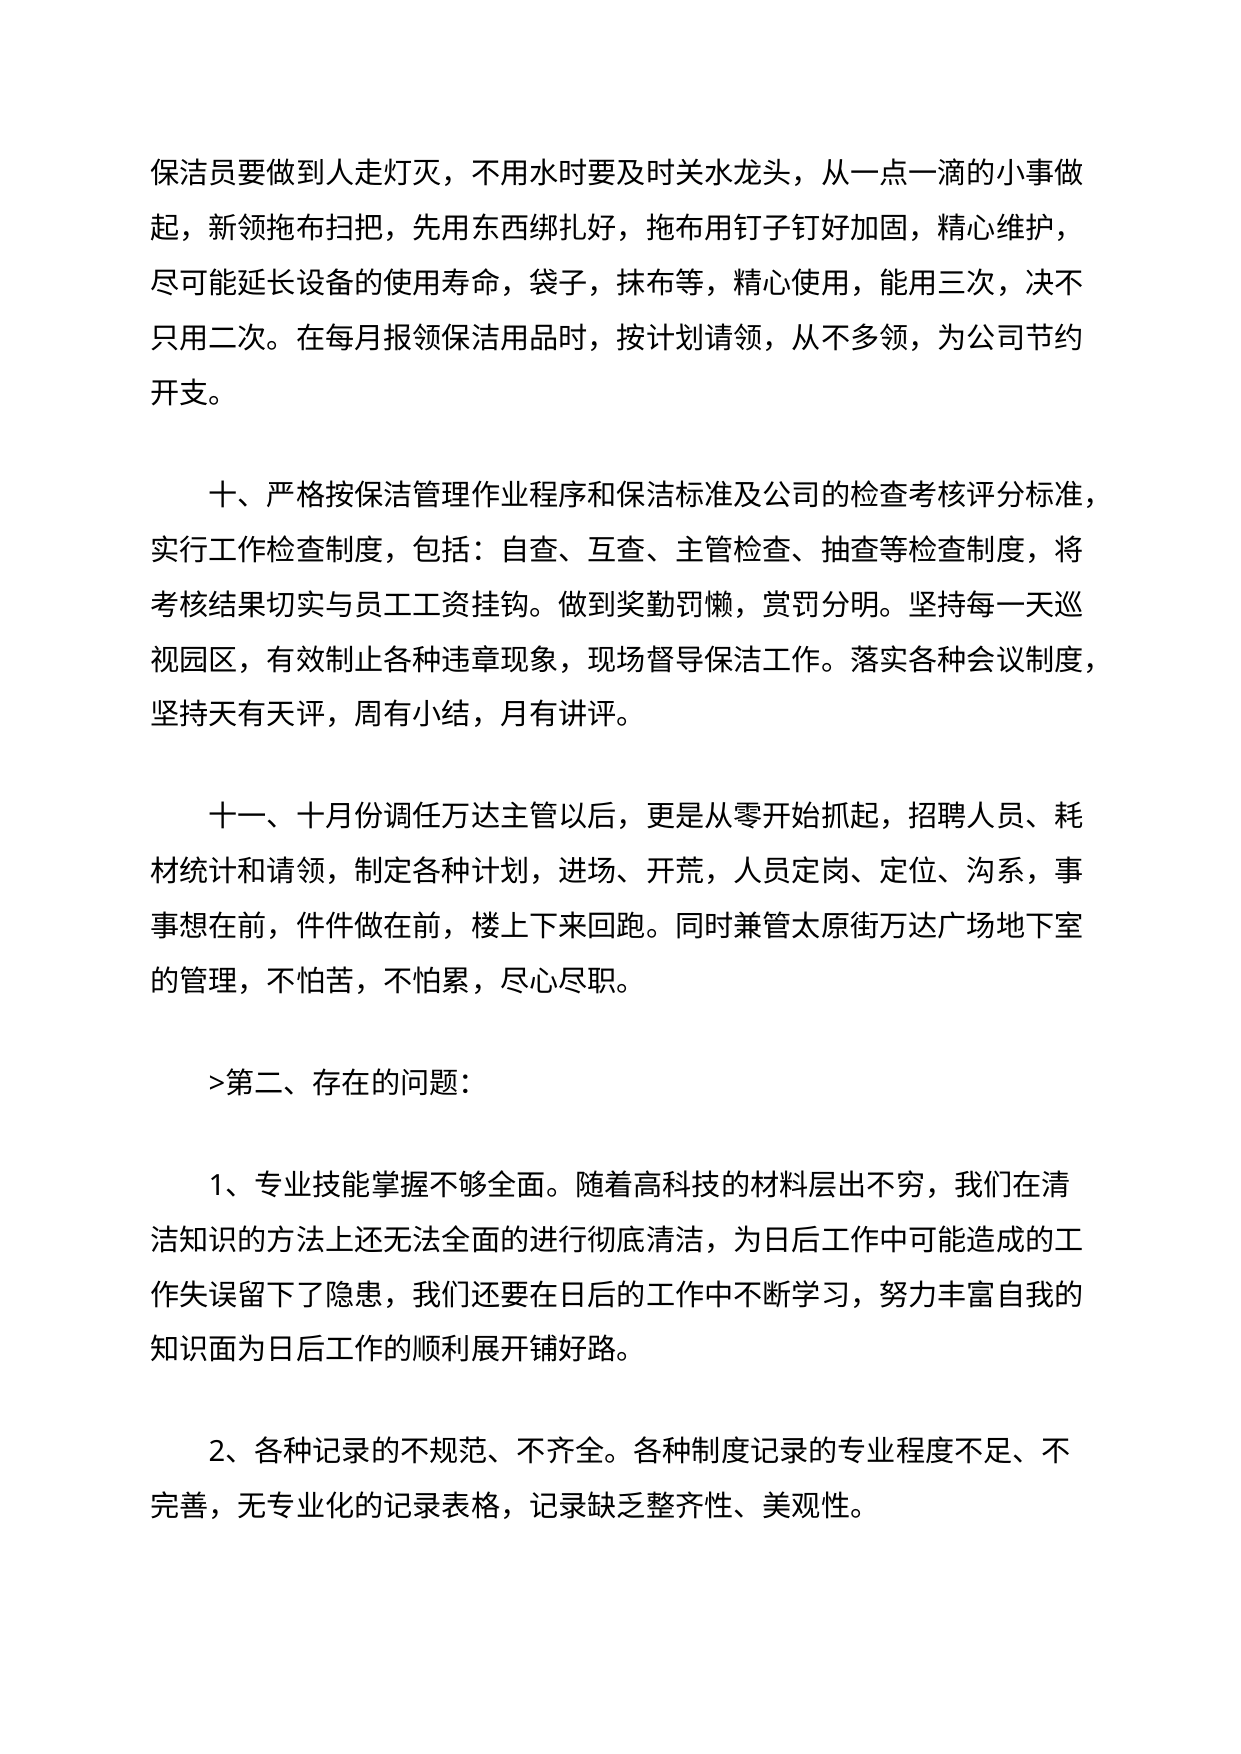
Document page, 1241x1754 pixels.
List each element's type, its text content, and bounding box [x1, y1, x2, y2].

text 十、严格按保洁管理作业程序和保洁标准及公司的检查考核评分标准，实行工作检查制度，包括：自查、互查、主管检查、抽查等检查制度，将考核结果切实与员工工资挂钩。做到奖勤罚懒，赏罚分明。坚持每一天巡视园区，有效制止各种违章现象，现场督导保洁工作。落实各种会议制度，坚持天有天评，周有小结，月有讲评。 [150, 471, 1090, 733]
text 2、各种记录的不规范、不齐全。各种制度记录的专业程度不足、不完善，无专业化的记录表格，记录缺乏整齐性、美观性。 [150, 1428, 1090, 1525]
text >第二、存在的问题： [150, 1059, 1090, 1102]
text 十一、十月份调任万达主管以后，更是从零开始抓起，招聘人员、耗材统计和请领，制定各种计划，进场、开荒，人员定岗、定位、沟系，事事想在前，件件做在前，楼上下来回跑。同时兼管太原街万达广场地下室的管理，不怕苦，不怕累，尽心尽职。 [150, 793, 1090, 1000]
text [150, 150, 1090, 412]
text 1、专业技能掌握不够全面。随着高科技的材料层出不穷，我们在清洁知识的方法上还无法全面的进行彻底清洁，为日后工作中可能造成的工作失误留下了隐患，我们还要在日后的工作中不断学习，努力丰富自我的知识面为日后工作的顺利展开铺好路。 [150, 1161, 1090, 1368]
